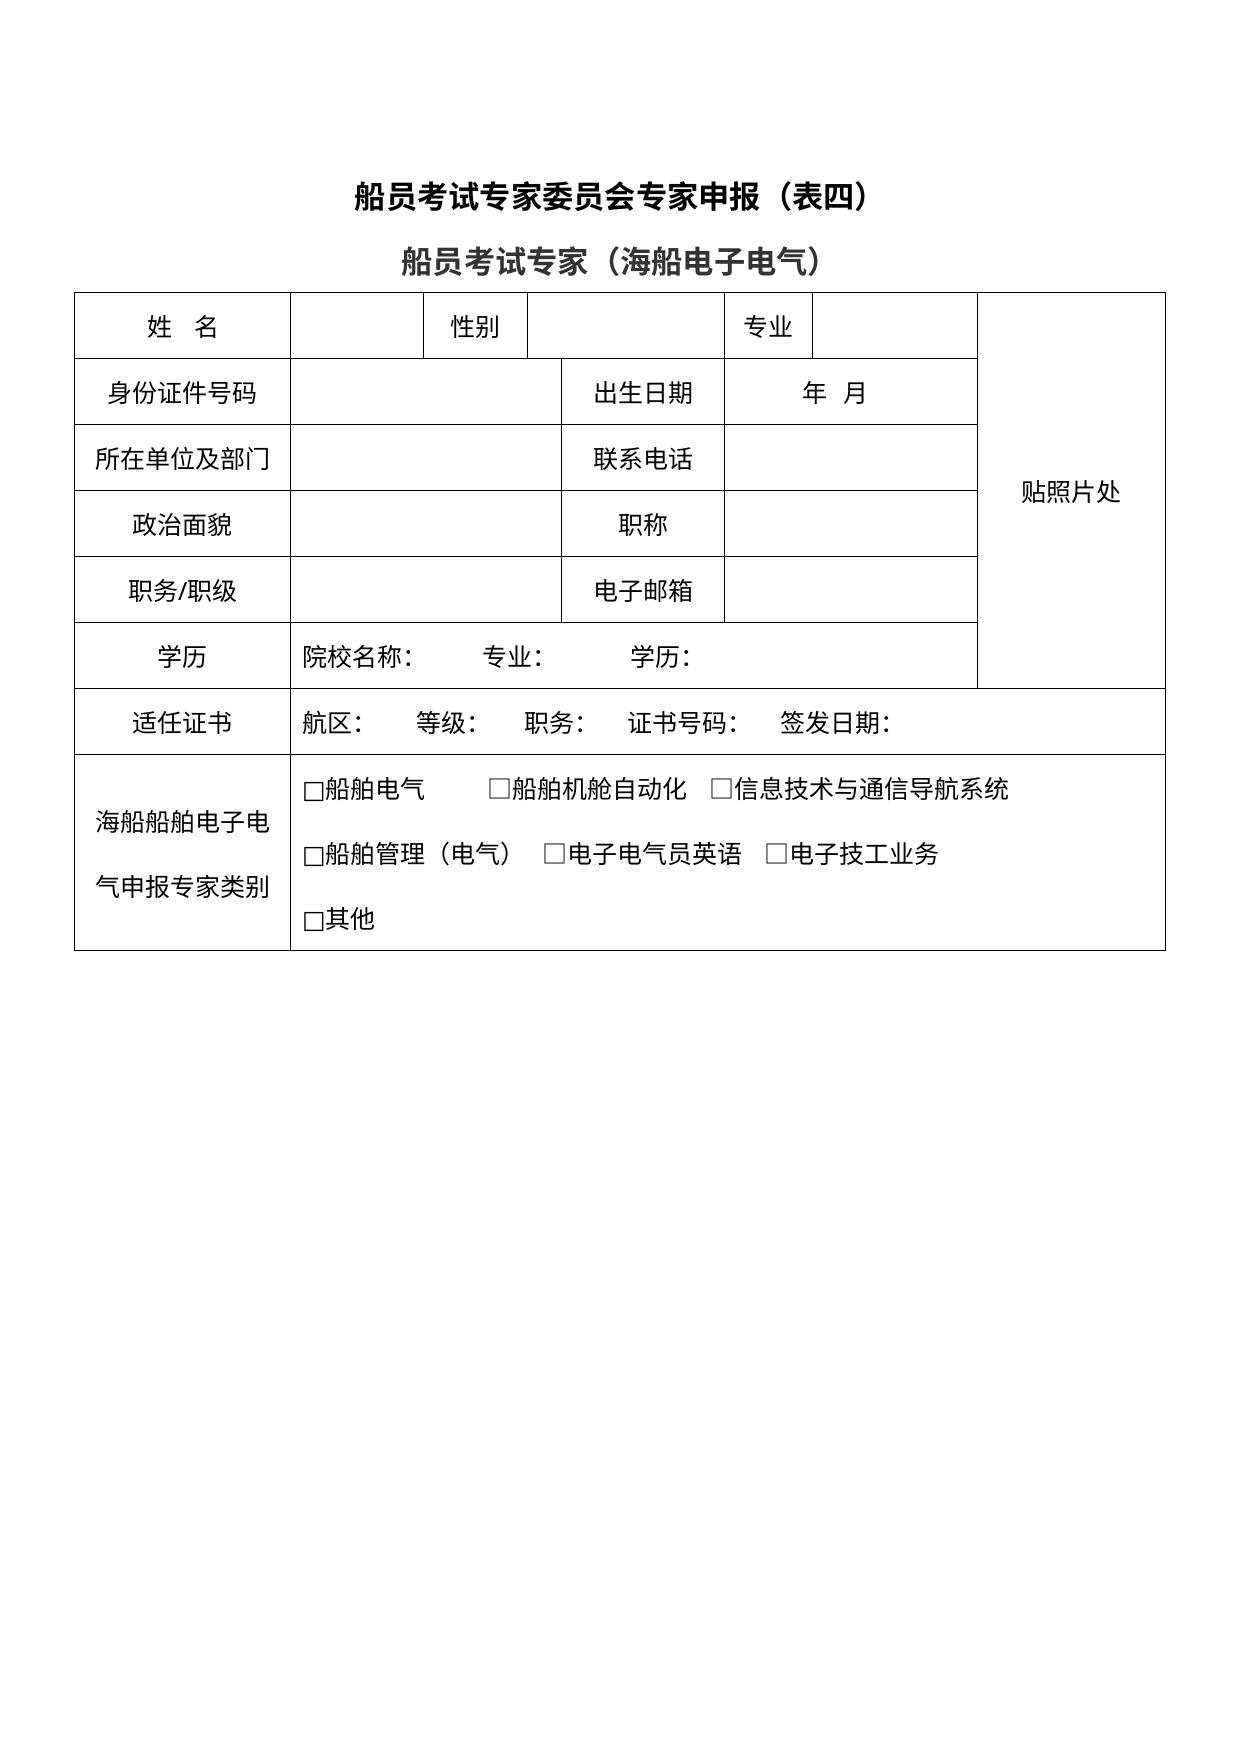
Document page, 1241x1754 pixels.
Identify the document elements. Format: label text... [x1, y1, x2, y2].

table_header [291, 293, 423, 358]
table_header 姓 名 [75, 293, 290, 358]
table_cell □船舶电气 □船舶机舱自动化 □信息技术与通信导航系统 □船舶管理（电气） □电子电气员英语 □电子技工业务 □其他 [291, 755, 1165, 950]
table_header 性别 [424, 293, 527, 358]
table_cell 年 月 [725, 359, 977, 424]
table_cell 职务/职级 [75, 557, 290, 622]
table_cell 电子邮箱 [562, 557, 724, 622]
table_cell 适任证书 [75, 689, 290, 754]
table_header [528, 293, 724, 358]
table_cell [291, 557, 561, 622]
table_cell [291, 359, 561, 424]
text 船员考试专家委员会专家申报（表四） [187, 162, 1053, 227]
table_cell 海船船舶电子电气申报专家类别 [75, 755, 290, 950]
table_cell 学历 [75, 623, 290, 688]
table_cell [725, 491, 977, 556]
table_cell 院校名称： 专业： 学历： [291, 623, 977, 688]
table_cell 所在单位及部门 [75, 425, 290, 490]
table_cell 联系电话 [562, 425, 724, 490]
table_cell 身份证件号码 [75, 359, 290, 424]
table_cell 出生日期 [562, 359, 724, 424]
table_header 贴照片处 [978, 293, 1165, 688]
table_header 专业 [725, 293, 812, 358]
table_cell [725, 557, 977, 622]
table_cell [291, 491, 561, 556]
table_cell 航区： 等级： 职务： 证书号码： 签发日期： [291, 689, 1165, 754]
table_cell 政治面貌 [75, 491, 290, 556]
table_header [813, 293, 977, 358]
table_cell [291, 425, 561, 490]
table_cell 职称 [562, 491, 724, 556]
table_cell [725, 425, 977, 490]
text 船员考试专家（海船电子电气） [187, 227, 1053, 292]
